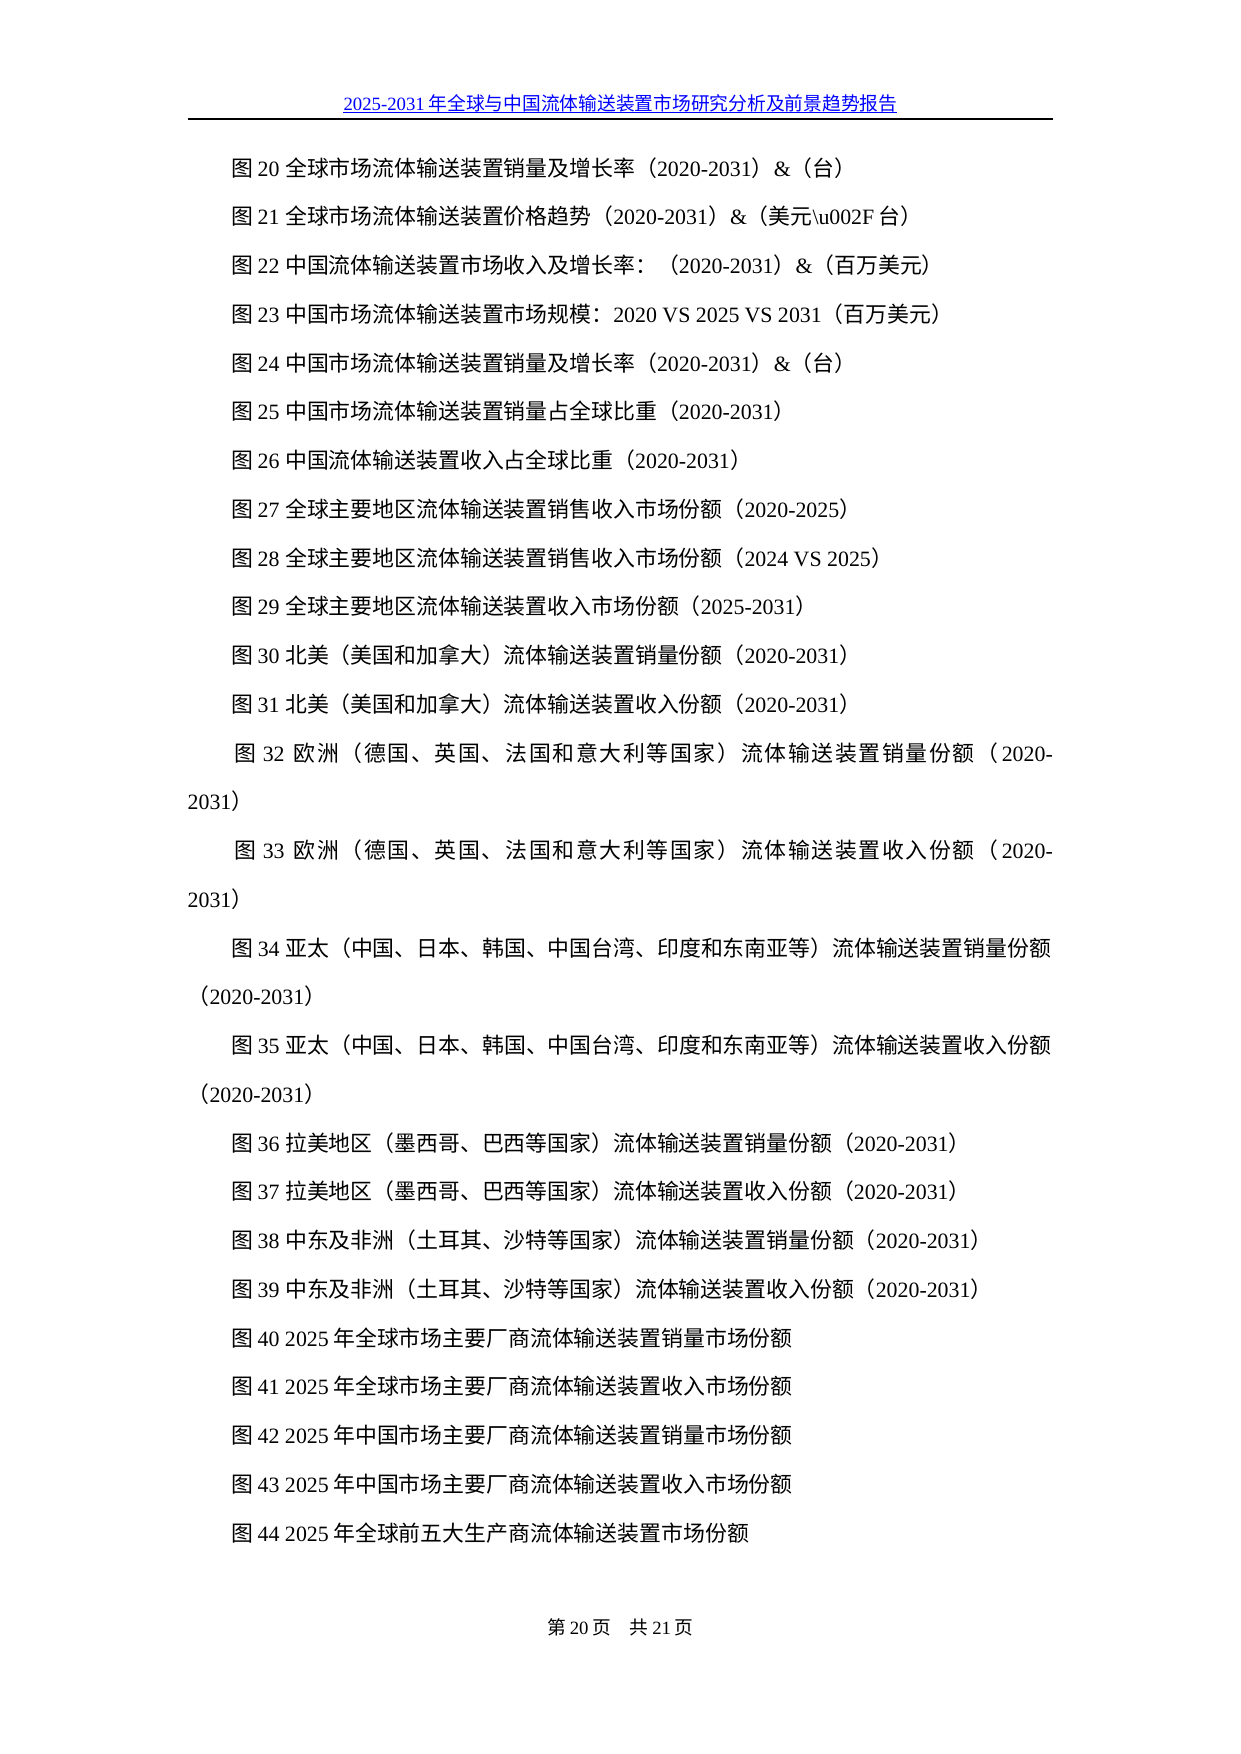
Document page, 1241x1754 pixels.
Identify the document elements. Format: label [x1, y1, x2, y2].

text [187, 150, 1053, 1548]
